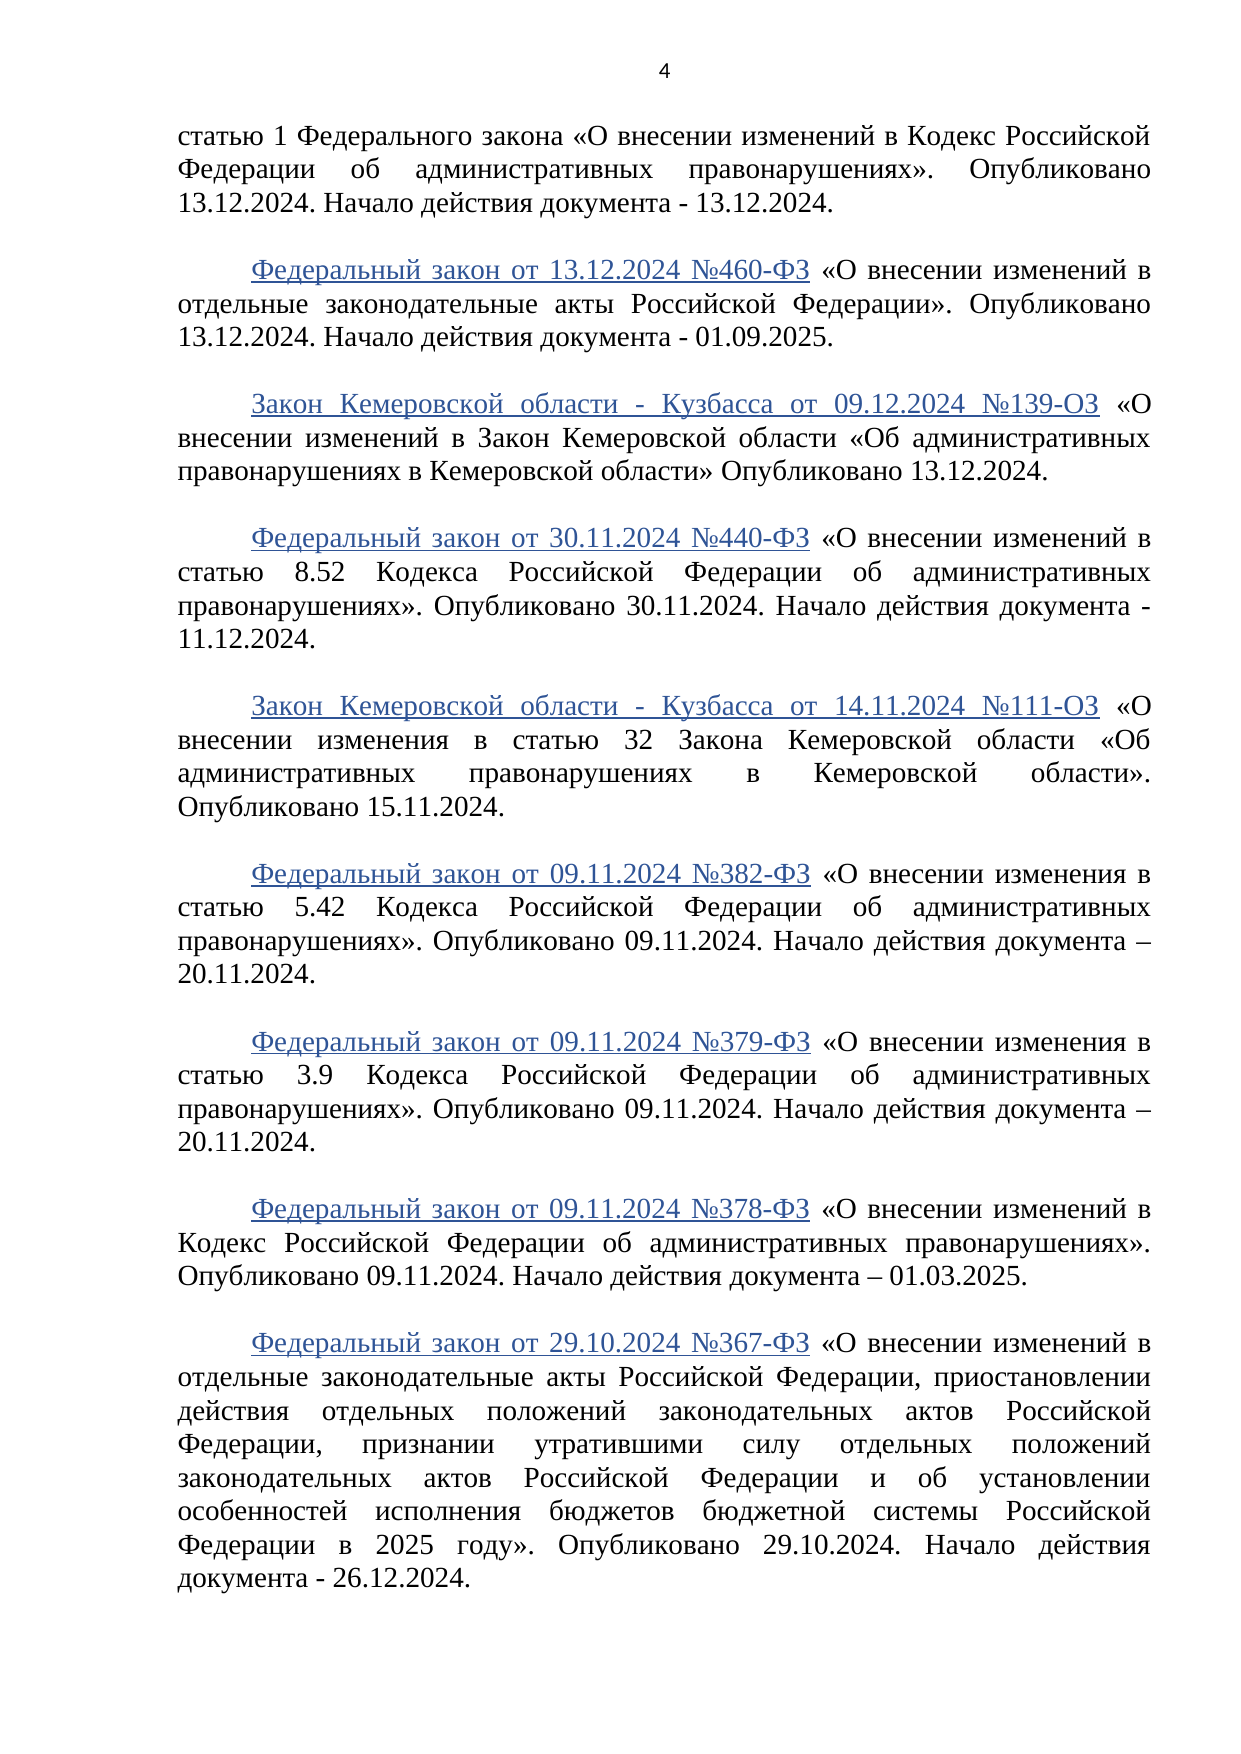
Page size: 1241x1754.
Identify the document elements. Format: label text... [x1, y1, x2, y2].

text Федеральный закон от 13.12.2024 №460-ФЗ «О внесении изменений в отдельные законодательные акты Российской Федерации». Опубликовано 13.12.2024. Начало действия документа - 01.09.2025. [177, 252, 1152, 353]
text Федеральный закон от 09.11.2024 №382-ФЗ «О внесении изменения в статью 5.42 Кодекса Российской Федерации об административных правонарушениях». Опубликовано 09.11.2024. Начало действия документа – 20.11.2024. [177, 856, 1152, 990]
text Закон Кемеровской области - Кузбасса от 09.12.2024 №139-ОЗ «О внесении изменений в Закон Кемеровской области «Об административных правонарушениях в Кемеровской области» Опубликовано 13.12.2024. [177, 386, 1152, 487]
text Закон Кемеровской области - Кузбасса от 14.11.2024 №111-ОЗ «О внесении изменения в статью 32 Закона Кемеровской области «Об административных правонарушениях в Кемеровской области». Опубликовано 15.11.2024. [177, 688, 1152, 822]
text Федеральный закон от 09.11.2024 №379-ФЗ «О внесении изменения в статью 3.9 Кодекса Российской Федерации об административных правонарушениях». Опубликовано 09.11.2024. Начало действия документа – 20.11.2024. [177, 1024, 1152, 1158]
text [177, 118, 1152, 219]
text Федеральный закон от 30.11.2024 №440-ФЗ «О внесении изменений в статью 8.52 Кодекса Российской Федерации об административных правонарушениях». Опубликовано 30.11.2024. Начало действия документа - 11.12.2024. [177, 521, 1152, 655]
text Федеральный закон от 29.10.2024 №367-ФЗ «О внесении изменений в отдельные законодательные акты Российской Федерации, приостановлении действия отдельных положений законодательных актов Российской Федерации, признании утратившими силу отдельных положений законодательных актов Российской Федерации и об установлении особенностей исполнения бюджетов бюджетной системы Российской Федерации в 2025 году». Опубликовано 29.10.2024. Начало действия документа - 26.12.2024. [177, 1326, 1152, 1594]
text Федеральный закон от 09.11.2024 №378-ФЗ «О внесении изменений в Кодекс Российской Федерации об административных правонарушениях». Опубликовано 09.11.2024. Начало действия документа – 01.03.2025. [177, 1191, 1152, 1292]
